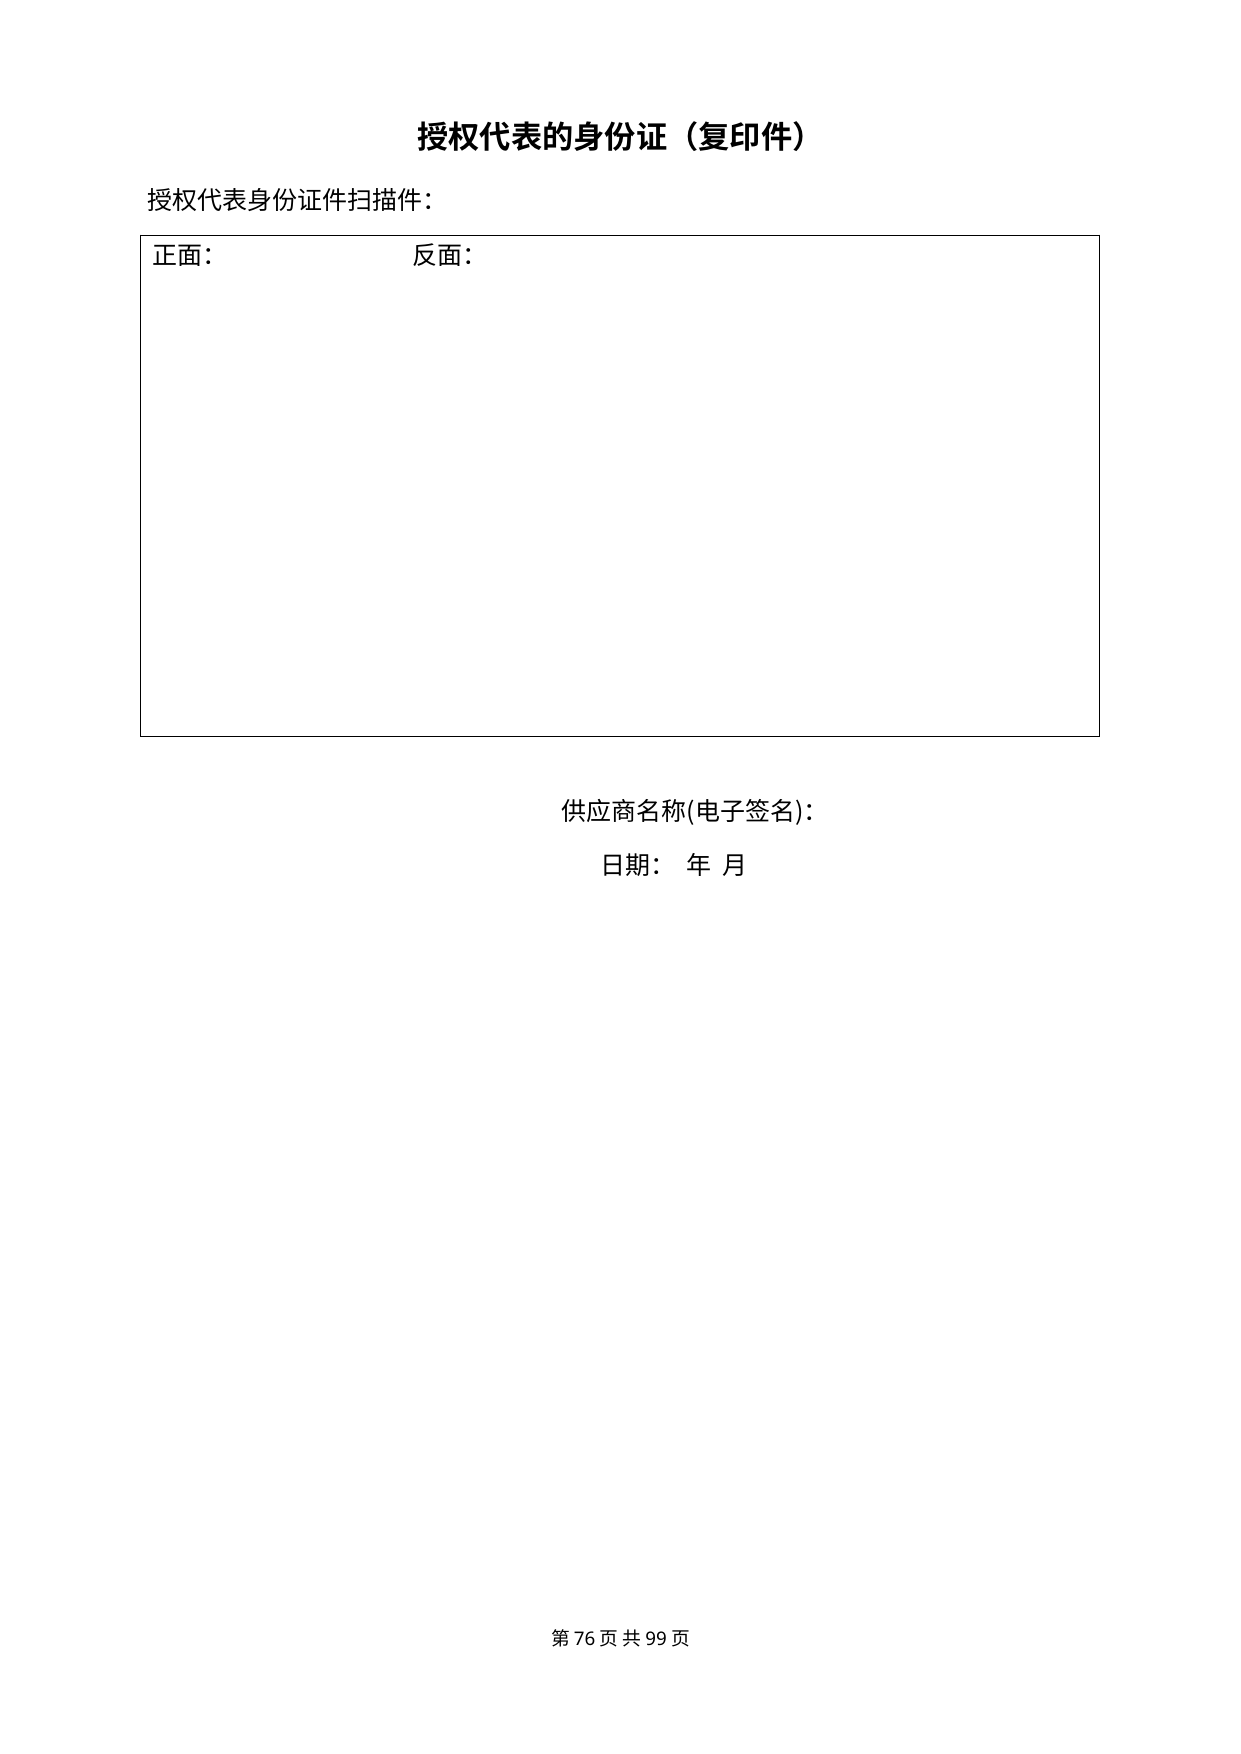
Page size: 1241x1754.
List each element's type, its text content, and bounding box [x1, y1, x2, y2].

text 日期： 年 月 [148, 846, 1092, 882]
text 授权代表身份证件扫描件： [148, 180, 1092, 216]
table_header 正面： 反面： [141, 236, 1099, 736]
text 供应商名称(电子签名)： [148, 791, 1092, 827]
text 授权代表的身份证（复印件） [148, 112, 1092, 157]
